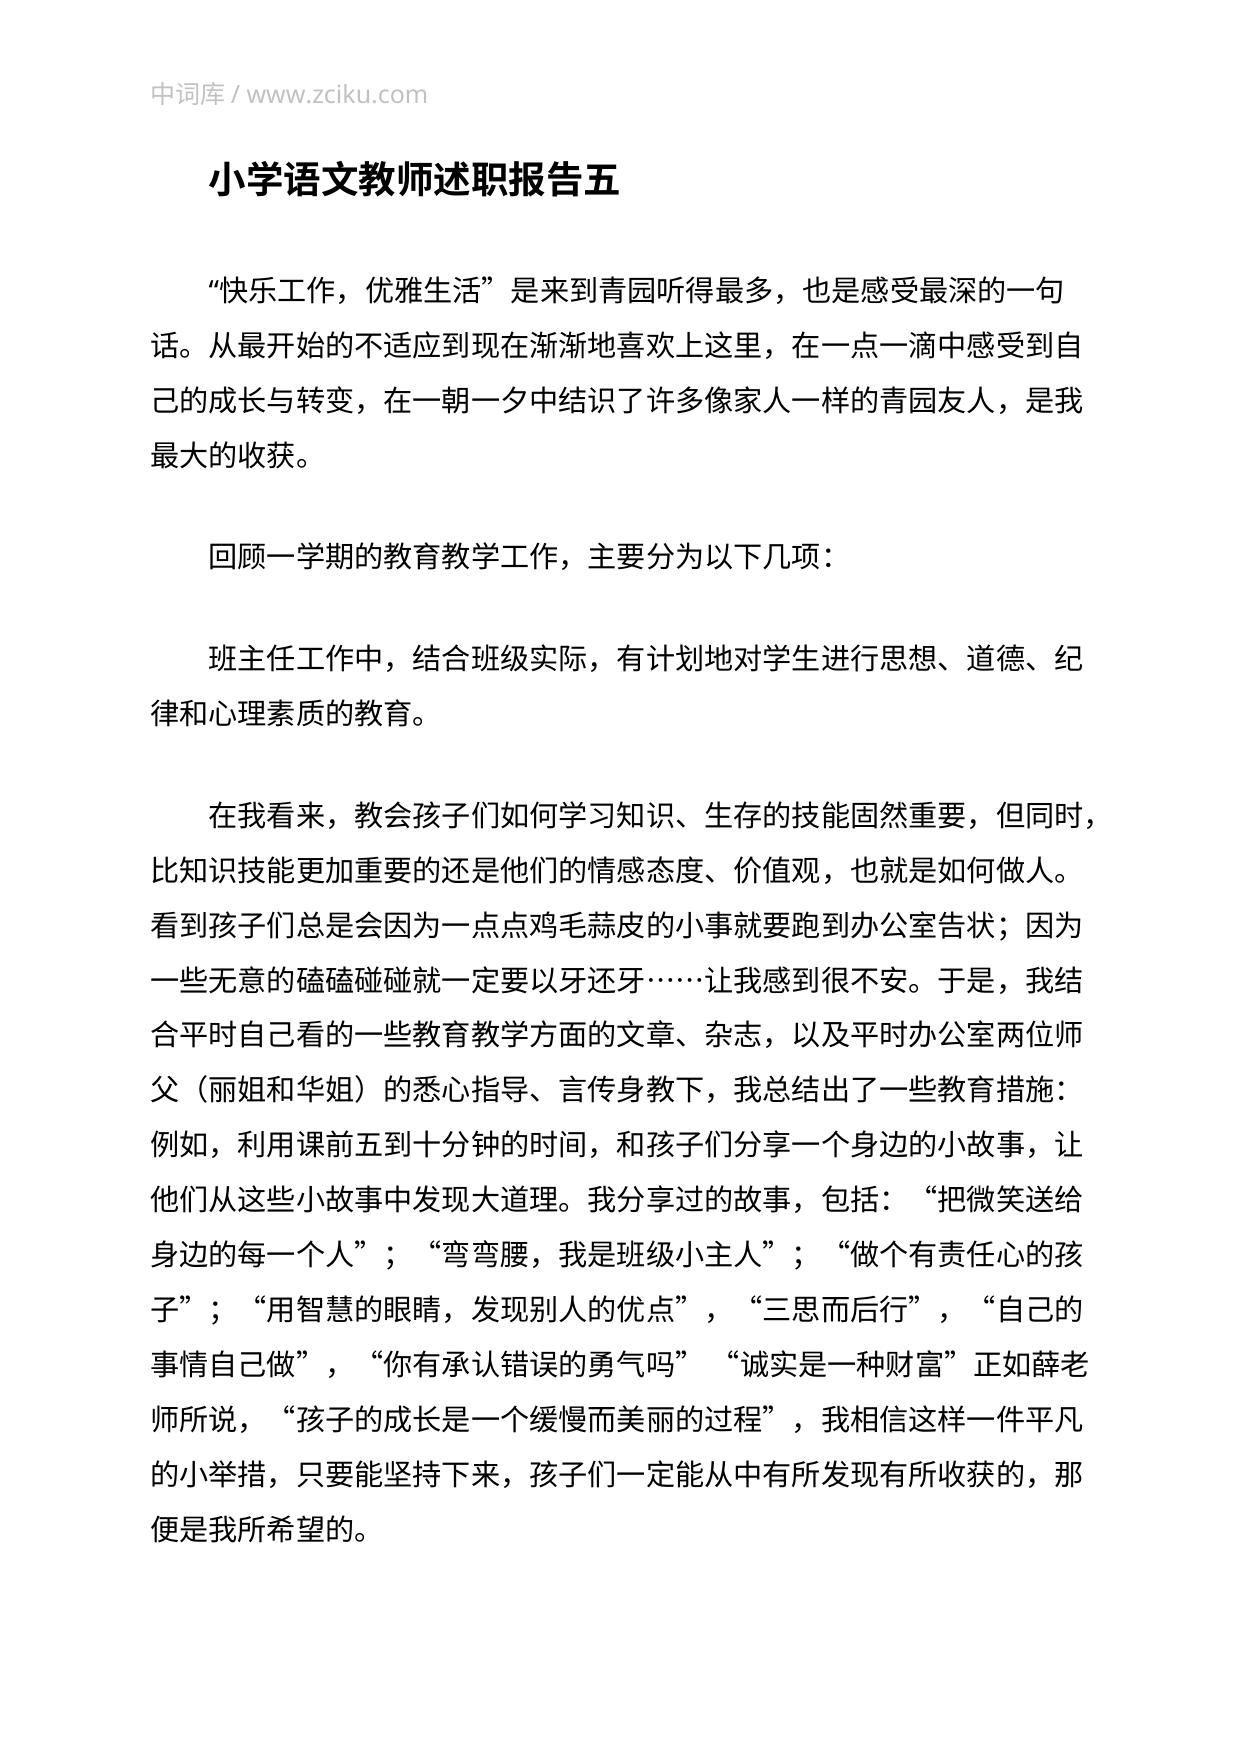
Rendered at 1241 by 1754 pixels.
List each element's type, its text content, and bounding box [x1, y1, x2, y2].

text 小学语文教师述职报告五 [150, 150, 1090, 204]
text 班主任工作中，结合班级实际，有计划地对学生进行思想、道德、纪律和心理素质的教育。 [150, 636, 1090, 733]
text “快乐工作，优雅生活”是来到青园听得最多，也是感受最深的一句话。从最开始的不适应到现在渐渐地喜欢上这里，在一点一滴中感受到自己的成长与转变，在一朝一夕中结识了许多像家人一样的青园友人，是我最大的收获。 [150, 267, 1090, 474]
text 在我看来，教会孩子们如何学习知识、生存的技能固然重要，但同时，比知识技能更加重要的还是他们的情感态度、价值观，也就是如何做人。看到孩子们总是会因为一点点鸡毛蒜皮的小事就要跑到办公室告状；因为一些无意的磕磕碰碰就一定要以牙还牙……让我感到很不安。于是，我结合平时自己看的一些教育教学方面的文章、杂志，以及平时办公室两位师父（丽姐和华姐）的悉心指导、言传身教下，我总结出了一些教育措施：例如，利用课前五到十分钟的时间，和孩子们分享一个身边的小故事，让他们从这些小故事中发现大道理。我分享过的故事，包括：“把微笑送给身边的每一个人”；“弯弯腰，我是班级小主人”；“做个有责任心的孩子”；“用智慧的眼睛，发现别人的优点”，“三思而后行”，“自己的事情自己做”，“你有承认错误的勇气吗” “诚实是一种财富”正如薛老师所说，“孩子的成长是一个缓慢而美丽的过程”，我相信这样一件平凡的小举措，只要能坚持下来，孩子们一定能从中有所发现有所收获的，那便是我所希望的。 [150, 792, 1090, 1548]
text 回顾一学期的教育教学工作，主要分为以下几项： [150, 534, 1090, 576]
